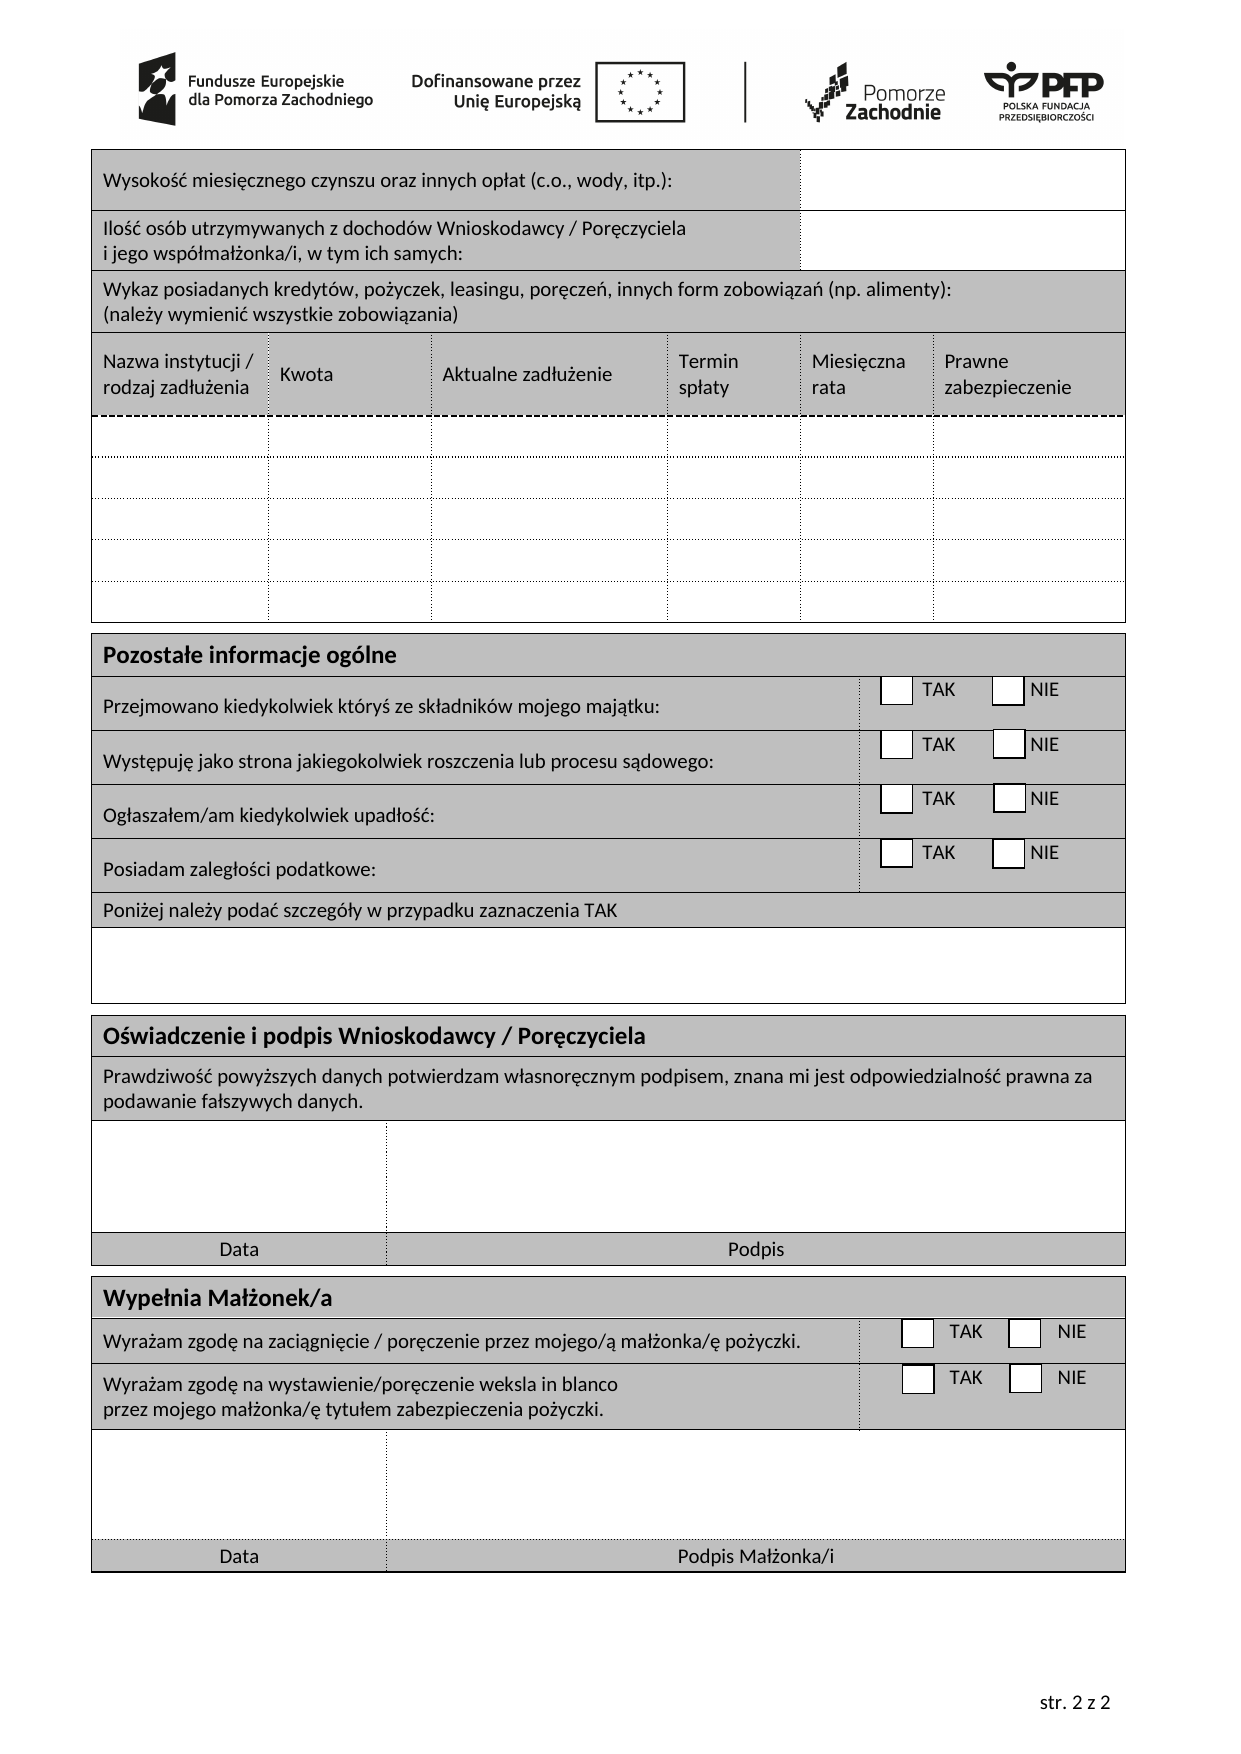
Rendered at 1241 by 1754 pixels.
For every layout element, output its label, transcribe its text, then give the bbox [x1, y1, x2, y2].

table_cell [431, 456, 667, 498]
table_cell Prawne zabezpieczenie [933, 333, 1125, 415]
table_cell Podpis Małżonka/i [387, 1539, 1125, 1571]
table_cell [431, 415, 667, 456]
table_cell [269, 581, 431, 622]
table_cell [933, 498, 1125, 539]
table_cell [933, 456, 1125, 498]
table_cell [92, 498, 268, 539]
table_cell [431, 581, 667, 622]
table_cell [431, 498, 667, 539]
table_cell Data [92, 1233, 387, 1265]
table_cell Wyrażam zgodę na wystawienie/poręczenie weksla in blanco przez mojego małżonka/ę tytułem zabezpieczenia pożyczki. [92, 1364, 859, 1429]
table_cell TAK NIE [859, 677, 1125, 730]
table_cell [800, 581, 933, 622]
table_cell TAK NIE [859, 1319, 1125, 1363]
table_cell [431, 539, 667, 581]
table_cell Ilość osób utrzymywanych z dochodów Wnioskodawcy / Poręczyciela i jego współmałżonka/i, w tym ich samych: [92, 211, 800, 270]
table_cell [667, 498, 800, 539]
table_cell [933, 539, 1125, 581]
table_cell Data [92, 1539, 387, 1571]
table_cell Termin spłaty [667, 333, 800, 415]
table_cell [92, 1430, 387, 1539]
table_cell [387, 1121, 1125, 1232]
table_cell Podpis [387, 1233, 1125, 1265]
table_cell [667, 581, 800, 622]
table_cell Wykaz posiadanych kredytów, pożyczek, leasingu, poręczeń, innych form zobowiązań (np. alimenty): (należy wymienić wszystkie zobowiązania) [92, 271, 1125, 332]
table_cell Wysokość miesięcznego czynszu oraz innych opłat (c.o., wody, itp.): [92, 150, 800, 210]
table_cell Ogłaszałem/am kiedykolwiek upadłość: [92, 785, 859, 838]
table_cell [269, 456, 431, 498]
table_cell [800, 456, 933, 498]
table_cell TAK NIE [859, 839, 1125, 892]
table_cell TAK NIE [859, 731, 1125, 784]
table_cell [92, 539, 268, 581]
table_cell Przejmowano kiedykolwiek któryś ze składników mojego majątku: [92, 677, 859, 730]
table_cell [92, 456, 268, 498]
table_cell Poniżej należy podać szczegóły w przypadku zaznaczenia TAK [92, 893, 1125, 927]
table_cell [92, 415, 268, 456]
table_cell Wyrażam zgodę na zaciągnięcie / poręczenie przez mojego/ą małżonka/ę pożyczki. [92, 1319, 859, 1363]
table_header Wypełnia Małżonek/a [92, 1277, 1125, 1317]
table_cell [269, 498, 431, 539]
table_cell [933, 415, 1125, 456]
table_cell [667, 539, 800, 581]
table_cell [269, 539, 431, 581]
table_cell Kwota [269, 333, 431, 415]
table_cell Nazwa instytucji / rodzaj zadłużenia [92, 333, 268, 415]
table_header Oświadczenie i podpis Wnioskodawcy / Poręczyciela [92, 1016, 1125, 1056]
table_cell TAK NIE [859, 1364, 1125, 1429]
table_cell Występuję jako strona jakiegokolwiek roszczenia lub procesu sądowego: [92, 731, 859, 784]
table_cell Aktualne zadłużenie [431, 333, 667, 415]
table_cell [269, 415, 431, 456]
table_cell Miesięczna rata [800, 333, 933, 415]
table_cell [92, 1121, 387, 1232]
table_cell Prawdziwość powyższych danych potwierdzam własnoręcznym podpisem, znana mi jest odpowiedzialność prawna za podawanie fałszywych danych. [92, 1057, 1125, 1120]
picture [119, 29, 1124, 149]
table_cell [800, 498, 933, 539]
table_cell [800, 539, 933, 581]
table_cell [92, 928, 1125, 1003]
table_cell TAK NIE [859, 785, 1125, 838]
table_cell [667, 456, 800, 498]
table_cell [800, 211, 1125, 270]
table_header Pozostałe informacje ogólne [92, 634, 1125, 676]
table_cell Posiadam zaległości podatkowe: [92, 839, 859, 892]
table_cell [387, 1430, 1125, 1539]
table_cell [933, 581, 1125, 622]
table_cell [667, 415, 800, 456]
table_cell [800, 415, 933, 456]
table_cell [92, 581, 268, 622]
table_cell [800, 150, 1125, 210]
